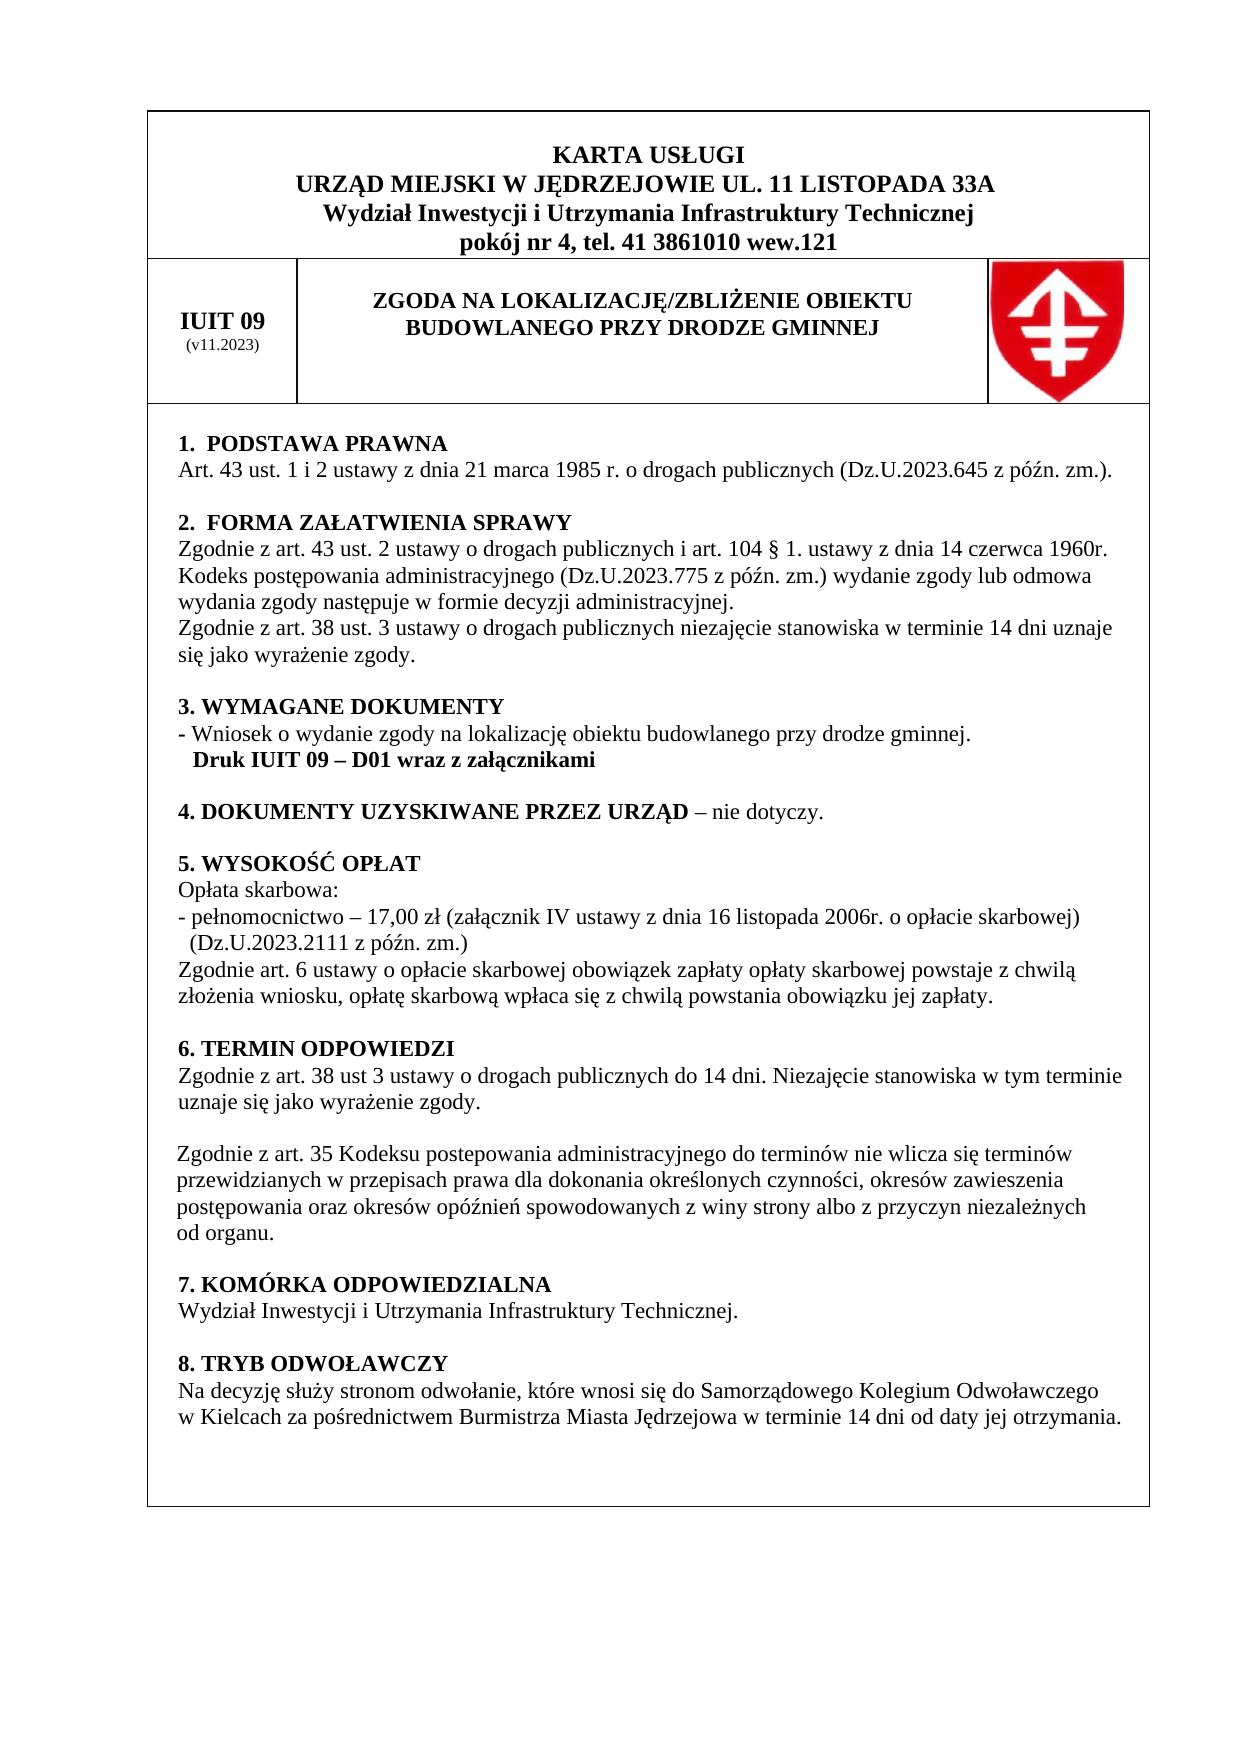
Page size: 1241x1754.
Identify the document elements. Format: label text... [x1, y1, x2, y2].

table_cell PODSTAWA PRAWNA Art. 43 ust. 1 i 2 ustawy z dnia 21 marca 1985 r. o drogach publicznych (Dz.U.2023.645 z późn. zm.). FORMA ZAŁATWIENIA SPRAWY Zgodnie z art. 43 ust. 2 ustawy o drogach publicznych i art. 104 § 1. ustawy z dnia 14 czerwca 1960r. Kodeks postępowania administracyjnego (Dz.U.2023.775 z późn. zm.) wydanie zgody lub odmowa wydania zgody następuje w formie decyzji administracyjnej. Zgodnie z art. 38 ust. 3 ustawy o drogach publicznych niezajęcie stanowiska w terminie 14 dni uznaje się jako wyrażenie zgody. WYMAGANE DOKUMENTY Wniosek o wydanie zgody na lokalizację obiektu budowlanego przy drodze gminnej. Druk IUIT 09 – D01 wraz z załącznikami DOKUMENTY UZYSKIWANE PRZEZ URZĄD – nie dotyczy. WYSOKOŚĆ OPŁAT Opłata skarbowa: - pełnomocnictwo – 17,00 zł (załącznik IV ustawy z dnia 16 listopada 2006r. o opłacie skarbowej) (Dz.U.2023.2111 z późn. zm.) Zgodnie art. 6 ustawy o opłacie skarbowej obowiązek zapłaty opłaty skarbowej powstaje z chwilą złożenia wniosku, opłatę skarbową wpłaca się z chwilą powstania obowiązku jej zapłaty. 6. TERMIN ODPOWIEDZI Zgodnie z art. 38 ust 3 ustawy o drogach publicznych do 14 dni. Niezajęcie stanowiska w tym terminie uznaje się jako wyrażenie zgody. Zgodnie z art. 35 Kodeksu postepowania administracyjnego do terminów nie wlicza się terminów przewidzianych w przepisach prawa dla dokonania określonych czynności, okresów zawieszenia postępowania oraz okresów opóźnień spowodowanych z winy strony albo z przyczyn niezależnych od organu. KOMÓRKA ODPOWIEDZIALNA Wydział Inwestycji i Utrzymania Infrastruktury Technicznej. TRYB ODWOŁAWCZY Na decyzję służy stronom odwołanie, które wnosi się do Samorządowego Kolegium Odwoławczego w Kielcach za pośrednictwem Burmistrza Miasta Jędrzejowa w terminie 14 dni od daty jej otrzymania. [148, 404, 1149, 1506]
table_cell [1125, 259, 1149, 402]
table_header KARTA USŁUGI URZĄD MIEJSKI W JĘDRZEJOWIE UL. 11 LISTOPADA 33A Wydział Inwestycji i Utrzymania Infrastruktury Technicznej pokój nr 4, tel. 41 3861010 wew.121 [148, 112, 1149, 258]
table_cell ZGODA NA LOKALIZACJĘ/ZBLIŻENIE OBIEKTU BUDOWLANEGO PRZY DRODZE GMINNEJ [298, 259, 987, 402]
table_cell IUIT 09 (v11.2023) [148, 259, 296, 402]
picture [989, 259, 1125, 403]
